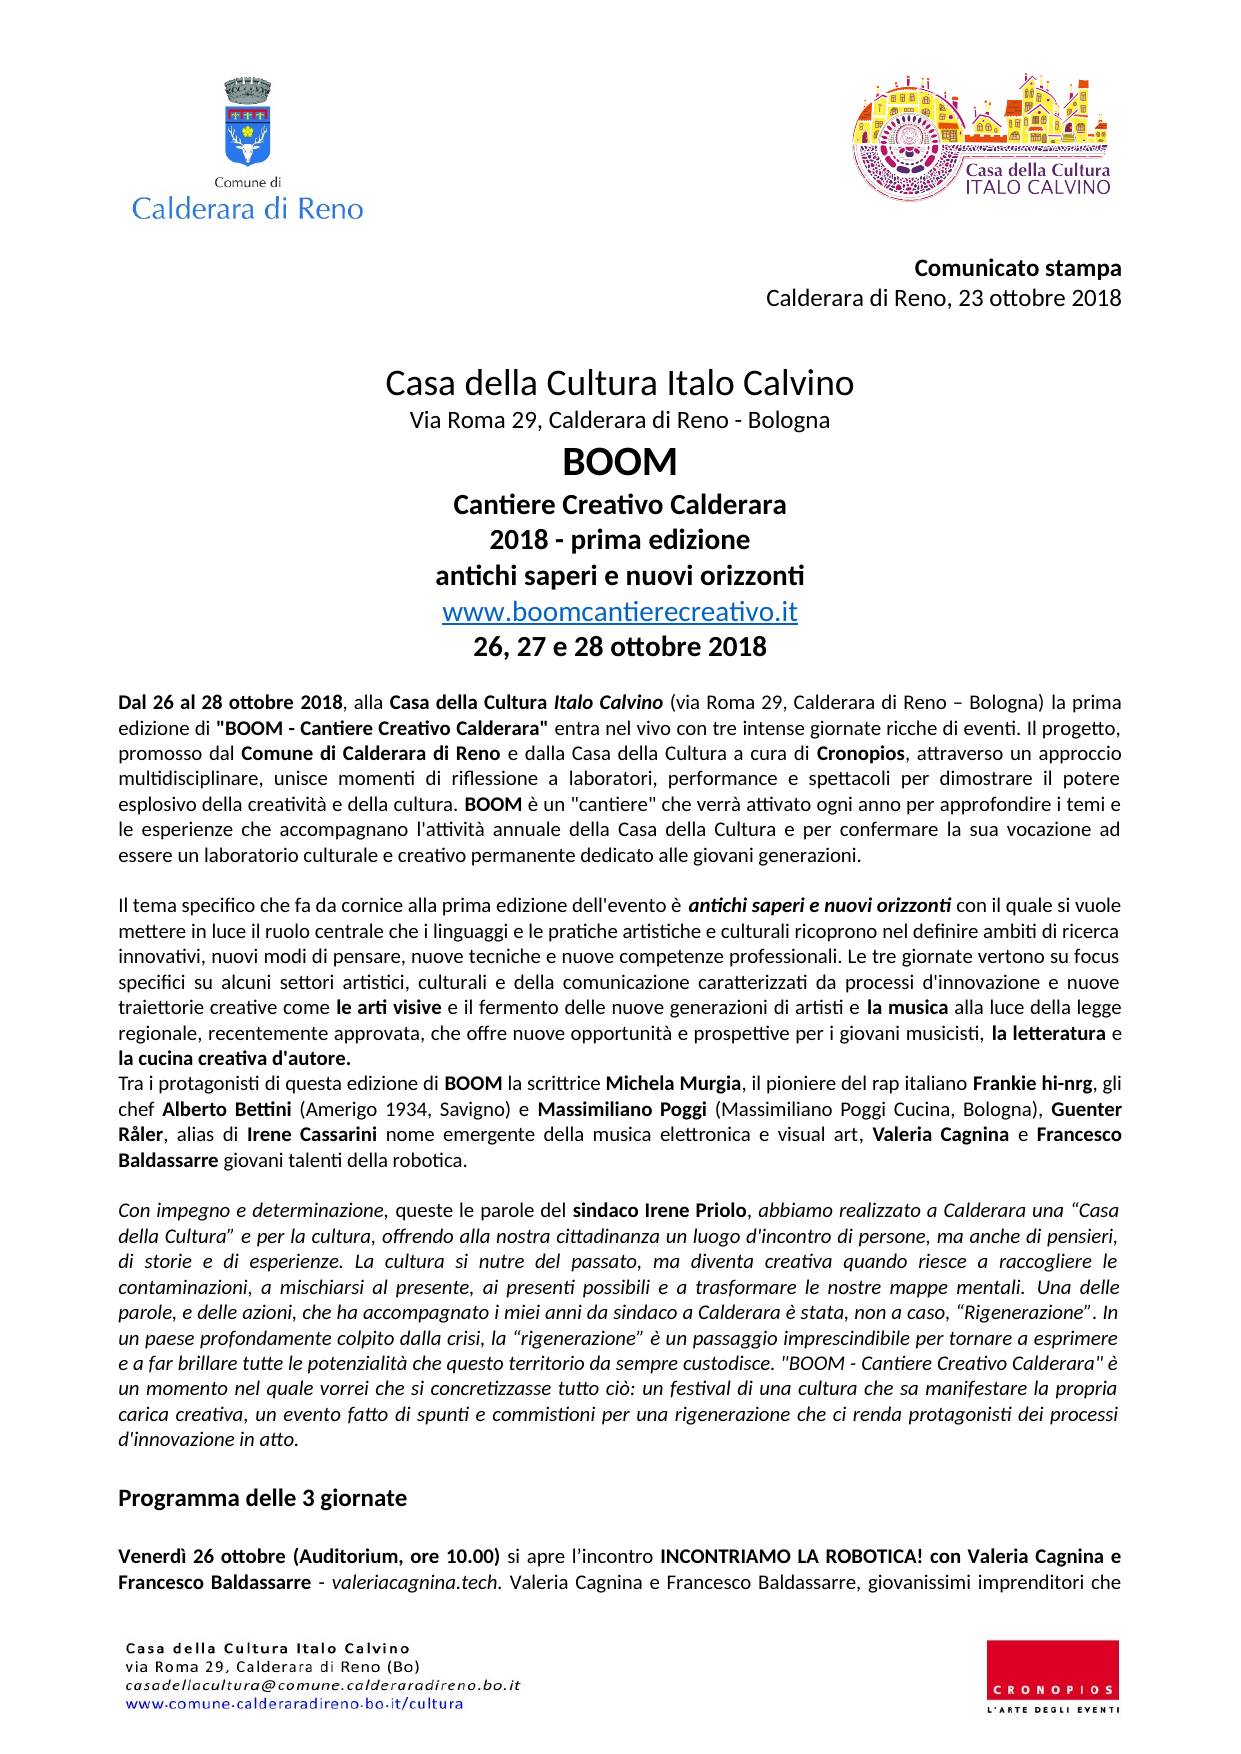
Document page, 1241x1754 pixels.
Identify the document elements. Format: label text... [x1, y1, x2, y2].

text Calderara di Reno, 23 ottobre 2018 [118, 282, 1122, 313]
text Con impegno e determinazione, queste le parole del sindaco Irene Priolo, abbiamo realizzato a Calderara una “Casa della Cultura” e per la cultura, offrendo alla nostra cittadinanza un luogo d'incontro di persone, ma anche di pensieri, di storie e di esperienze. La cultura si nutre del passato, ma diventa creativa quando riesce a raccogliere le contaminazioni, a mischiarsi al presente, ai presenti possibili e a trasformare le nostre mappe mentali. Una delle parole, e delle azioni, che ha accompagnato i miei anni da sindaco a Calderara è stata, non a caso, “Rigenerazione”. In un paese profondamente colpito dalla crisi, la “rigenerazione” è un passaggio imprescindibile per tornare a esprimere e a far brillare tutte le potenzialità che questo territorio da sempre custodisce. "BOOM - Cantiere Creativo Calderara" è un momento nel quale vorrei che si concretizzasse tutto ciò: un festival di una cultura che sa manifestare la propria carica creativa, un evento fatto di spunti e commistioni per una rigenerazione che ci renda protagonisti dei processi d'innovazione in atto. [118, 1198, 1122, 1452]
picture [852, 73, 1111, 208]
picture [118, 1637, 1123, 1720]
text Dal 26 al 28 ottobre 2018, alla Casa della Cultura Italo Calvino (via Roma 29, Calderara di Reno – Bologna) la prima edizione di "BOOM - Cantiere Creativo Calderara" entra nel vivo con tre intense giornate ricche di eventi. Il progetto, promosso dal Comune di Calderara di Reno e dalla Casa della Cultura a cura di Cronopios, attraverso un approccio multidisciplinare, unisce momenti di riflessione a laboratori, performance e spettacoli per dimostrare il potere esplosivo della creatività e della cultura. BOOM è un "cantiere" che verrà attivato ogni anno per approfondire i temi e le esperienze che accompagnano l'attività annuale della Casa della Cultura e per confermare la sua vocazione ad essere un laboratorio culturale e creativo permanente dedicato alle giovani generazioni. [118, 689, 1122, 867]
text Cantiere Creativo Calderara [118, 486, 1122, 521]
text Comunicato stampa [118, 252, 1122, 282]
text www.boomcantierecreativo.it [118, 593, 1122, 628]
text Il tema specifico che fa da cornice alla prima edizione dell'evento è antichi saperi e nuovi orizzonti con il quale si vuole mettere in luce il ruolo centrale che i linguaggi e le pratiche artistiche e culturali ricoprono nel definire ambiti di ricerca innovativi, nuovi modi di pensare, nuove tecniche e nuove competenze professionali. Le tre giornate vertono su focus specifici su alcuni settori artistici, culturali e della comunicazione caratterizzati da processi d'innovazione e nuove traiettorie creative come le arti visive e il fermento delle nuove generazioni di artisti e la musica alla luce della legge regionale, recentemente approvata, che offre nuove opportunità e prospettive per i giovani musicisti, la letteratura e la cucina creativa d'autore. [118, 893, 1122, 1071]
text antichi saperi e nuovi orizzonti [118, 557, 1122, 593]
picture [129, 73, 366, 224]
text Via Roma 29, Calderara di Reno - Bologna [118, 404, 1122, 435]
text Programma delle 3 giornate [118, 1482, 1122, 1513]
text Tra i protagonisti di questa edizione di BOOM la scrittrice Michela Murgia, il pioniere del rap italiano Frankie hi-nrg, gli chef Alberto Bettini (Amerigo 1934, Savigno) e Massimiliano Poggi (Massimiliano Poggi Cucina, Bologna), Guenter Råler, alias di Irene Cassarini nome emergente della musica elettronica e visual art, Valeria Cagnina e Francesco Baldassarre giovani talenti della robotica. [118, 1071, 1122, 1172]
text BOOM [118, 435, 1122, 486]
text 2018 - prima edizione [118, 521, 1122, 557]
text Casa della Cultura Italo Calvino [118, 359, 1122, 404]
text 26, 27 e 28 ottobre 2018 [118, 628, 1122, 664]
